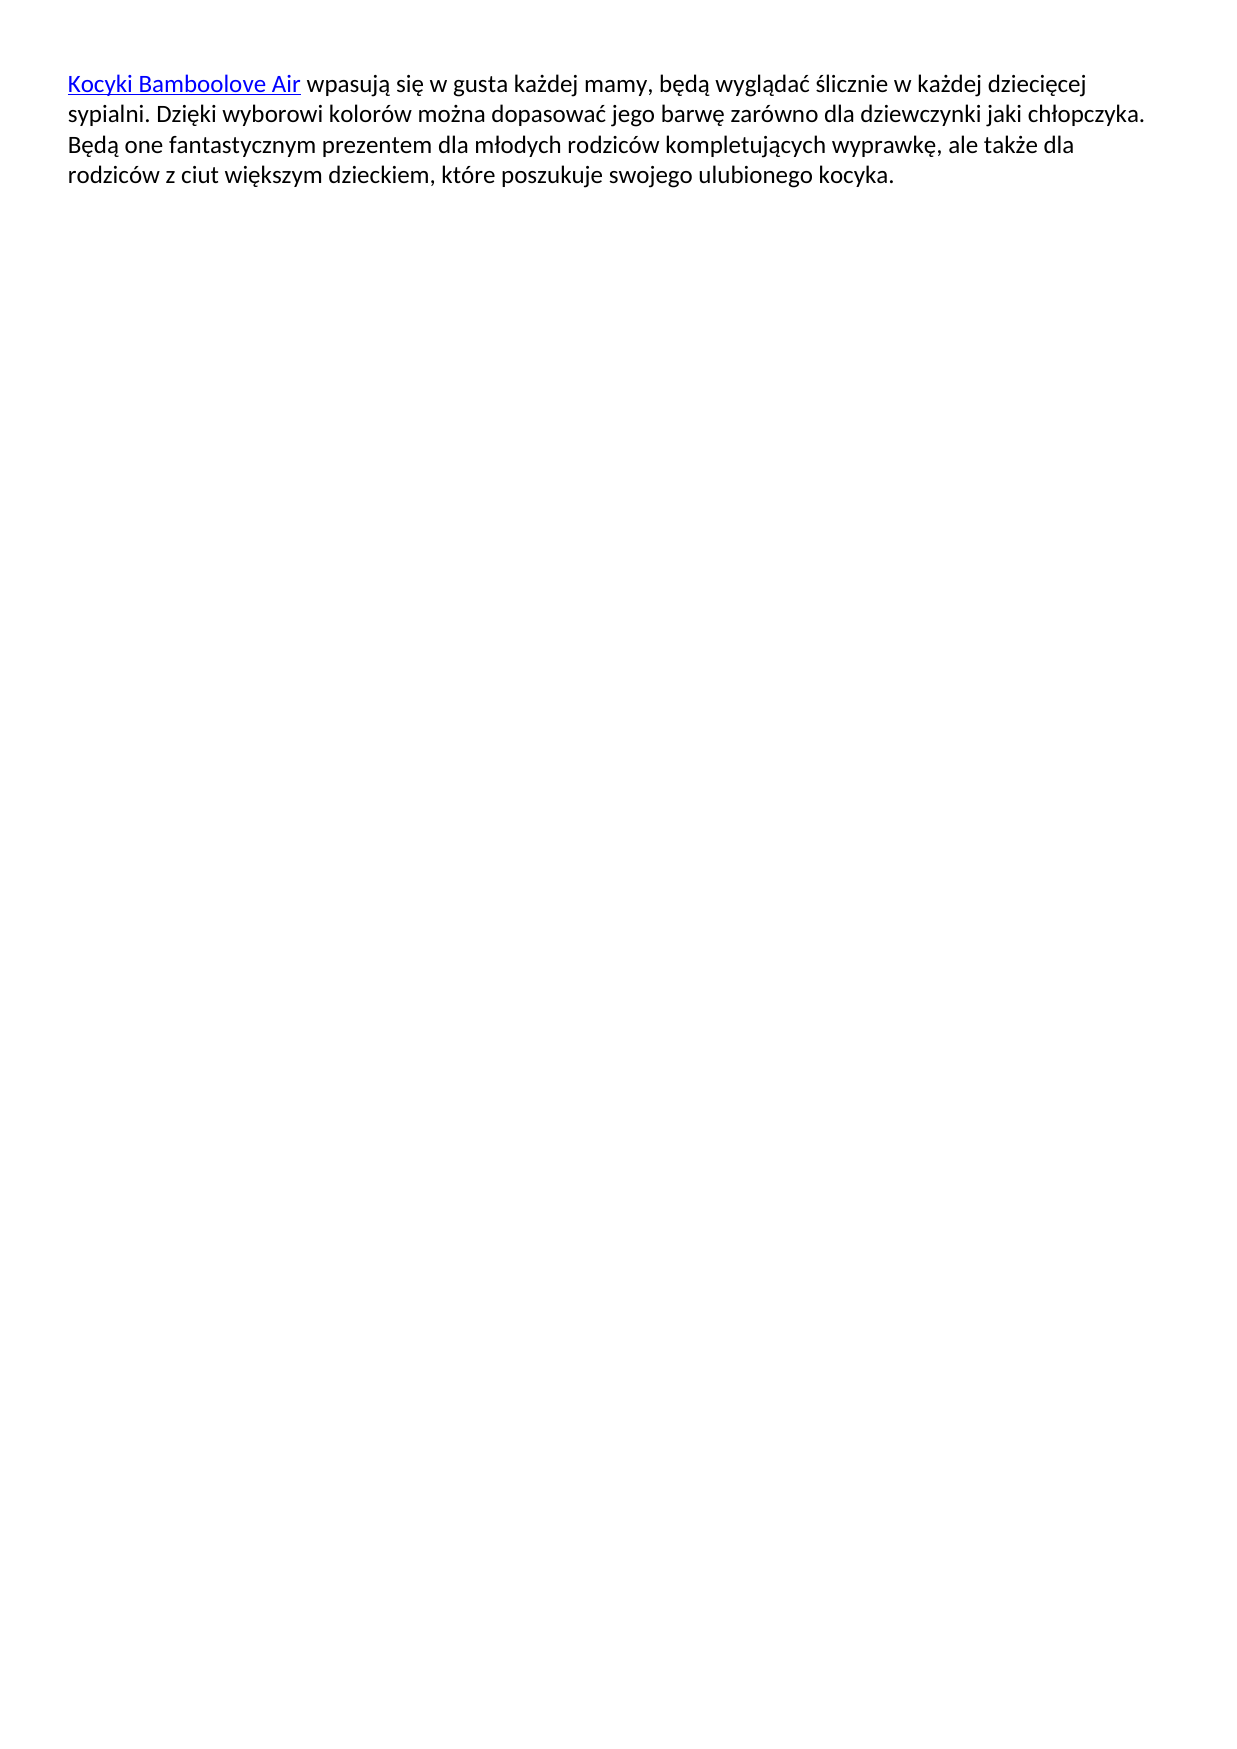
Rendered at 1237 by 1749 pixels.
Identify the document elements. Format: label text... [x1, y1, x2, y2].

text Kocyki Bamboolove Air wpasują się w gusta każdej mamy, będą wyglądać ślicznie w każdej dziecięcej sypialni. Dzięki wyborowi kolorów można dopasować jego barwę zarówno dla dziewczynki jaki chłopczyka. Będą one fantastycznym prezentem dla młodych rodziców kompletujących wyprawkę, ale także dla rodziców z ciut większym dzieckiem, które poszukuje swojego ulubionego kocyka. [68, 68, 1169, 190]
